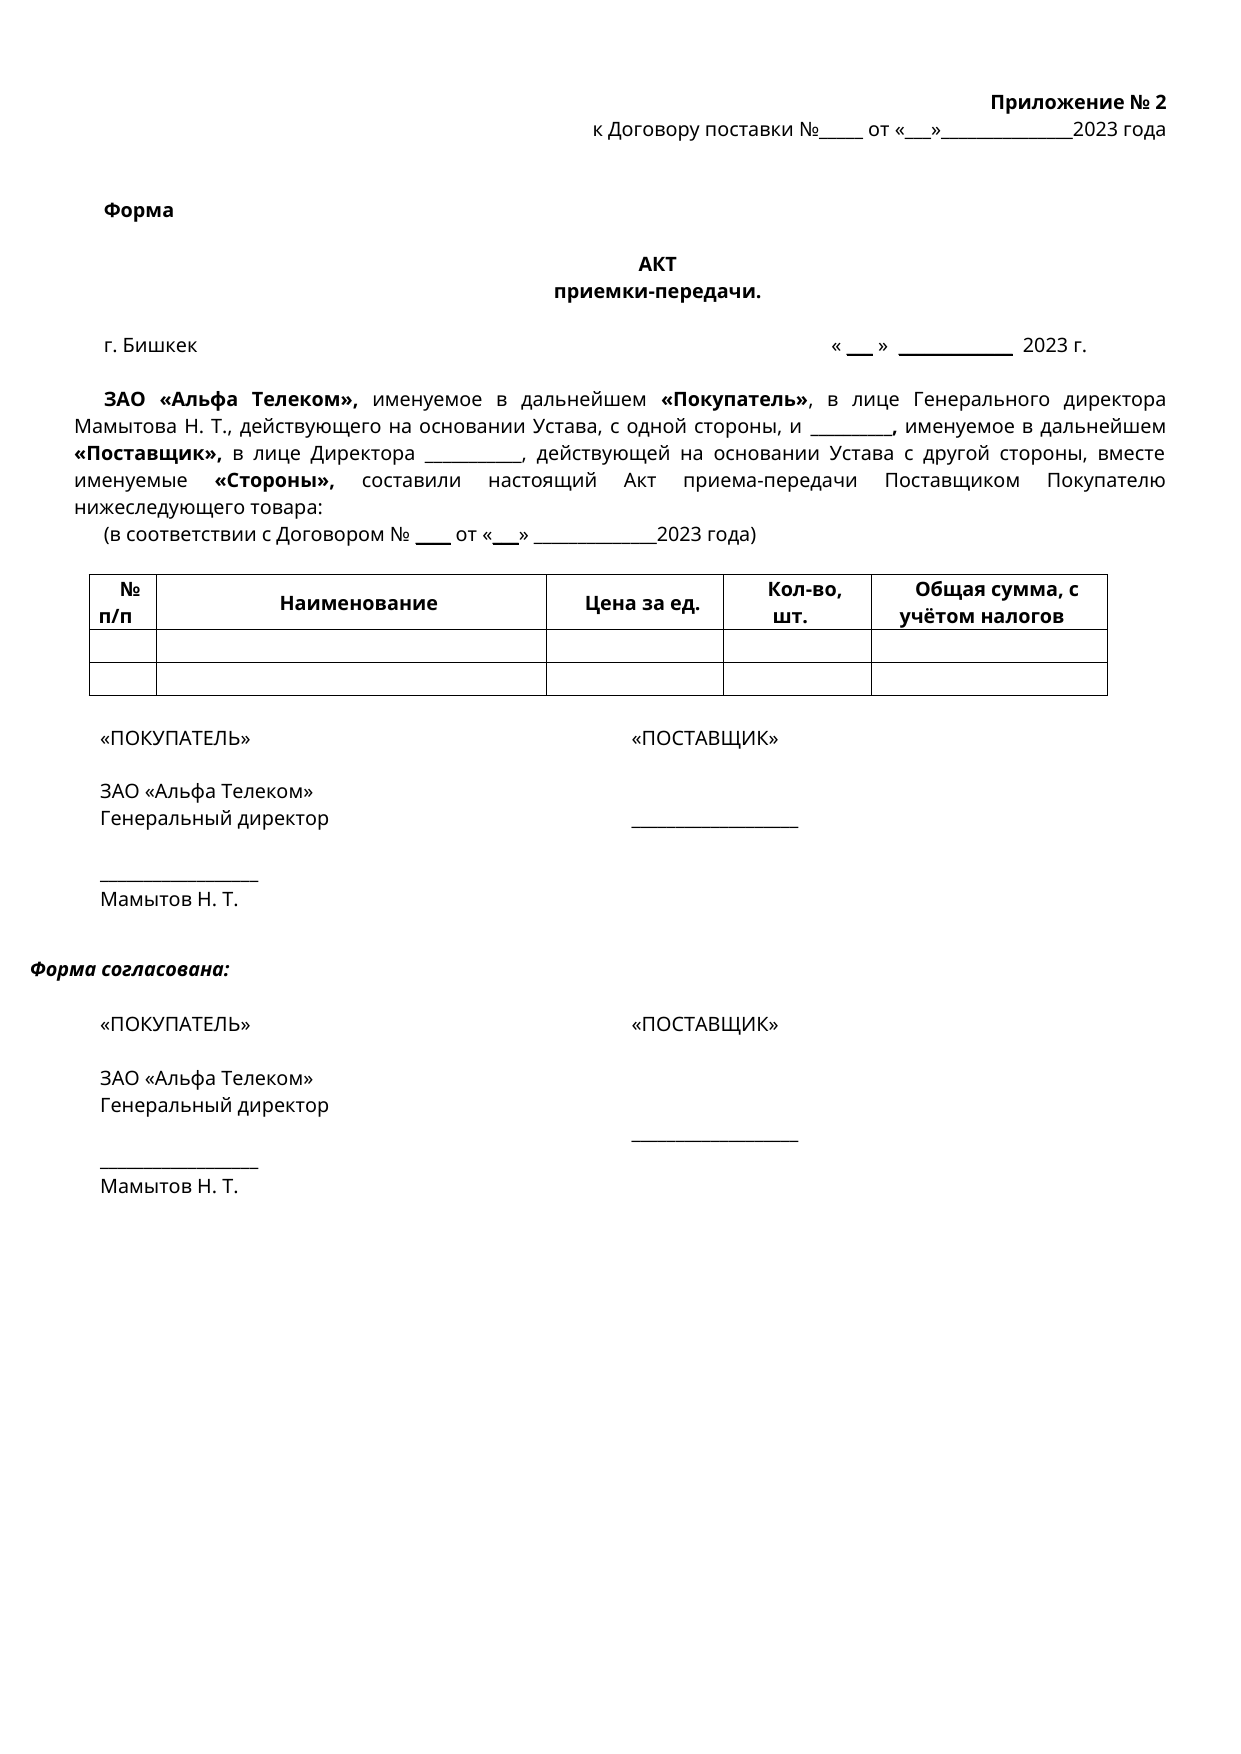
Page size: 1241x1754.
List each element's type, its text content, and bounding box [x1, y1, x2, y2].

table_header Общая сумма, с учётом налогов [872, 575, 1107, 629]
text г. Бишкек « ___ » _____________ 2023 г. [74, 331, 1212, 358]
text Форма [74, 197, 1212, 223]
table_cell [724, 663, 871, 695]
table_cell [872, 630, 1107, 662]
table_cell [90, 630, 156, 662]
table_header № п/п [90, 575, 156, 629]
table_header Цена за ед. [547, 575, 723, 629]
table_cell [724, 630, 871, 662]
table_cell [872, 663, 1107, 695]
table_cell [547, 663, 723, 695]
table_header «ПОСТАВЩИК» ___________________ [621, 1010, 1033, 1214]
table_header «ПОСТАВЩИК» ___________________ [621, 724, 1033, 927]
text приемки-передачи. [74, 277, 1212, 304]
table_cell [90, 663, 156, 695]
table_cell [547, 630, 723, 662]
text Приложение № 2 [74, 89, 1167, 116]
text Форма согласована: [0, 955, 1212, 982]
table_header Наименование [157, 575, 546, 629]
table_header «ПОКУПАТЕЛЬ» ЗАО «Альфа Телеком» Генеральный директор __________________ Мамытов Н. Т. [89, 724, 620, 927]
text (в соответствии с Договором № ____ от «___» ______________2023 года) [74, 520, 1212, 547]
text к Договору поставки №_____ от «___»_______________2023 года [74, 116, 1167, 143]
text АКТ [74, 251, 1212, 277]
text ЗАО «Альфа Телеком», именуемое в дальнейшем «Покупатель», в лице Генерального директора Мамытова Н. Т., действующего на основании Устава, с одной стороны, и __________, именуемое в дальнейшем «Поставщик», в лице Директора ___________, действующей на основании Устава с другой стороны, вместе именуемые «Стороны», составили настоящий Акт приема-передачи Поставщиком Покупателю нижеследующего товара: [74, 385, 1167, 520]
table_header Кол-во, шт. [724, 575, 871, 629]
table_header «ПОКУПАТЕЛЬ» ЗАО «Альфа Телеком» Генеральный директор __________________ Мамытов Н. Т. [89, 1010, 620, 1214]
table_cell [157, 663, 546, 695]
table_cell [157, 630, 546, 662]
